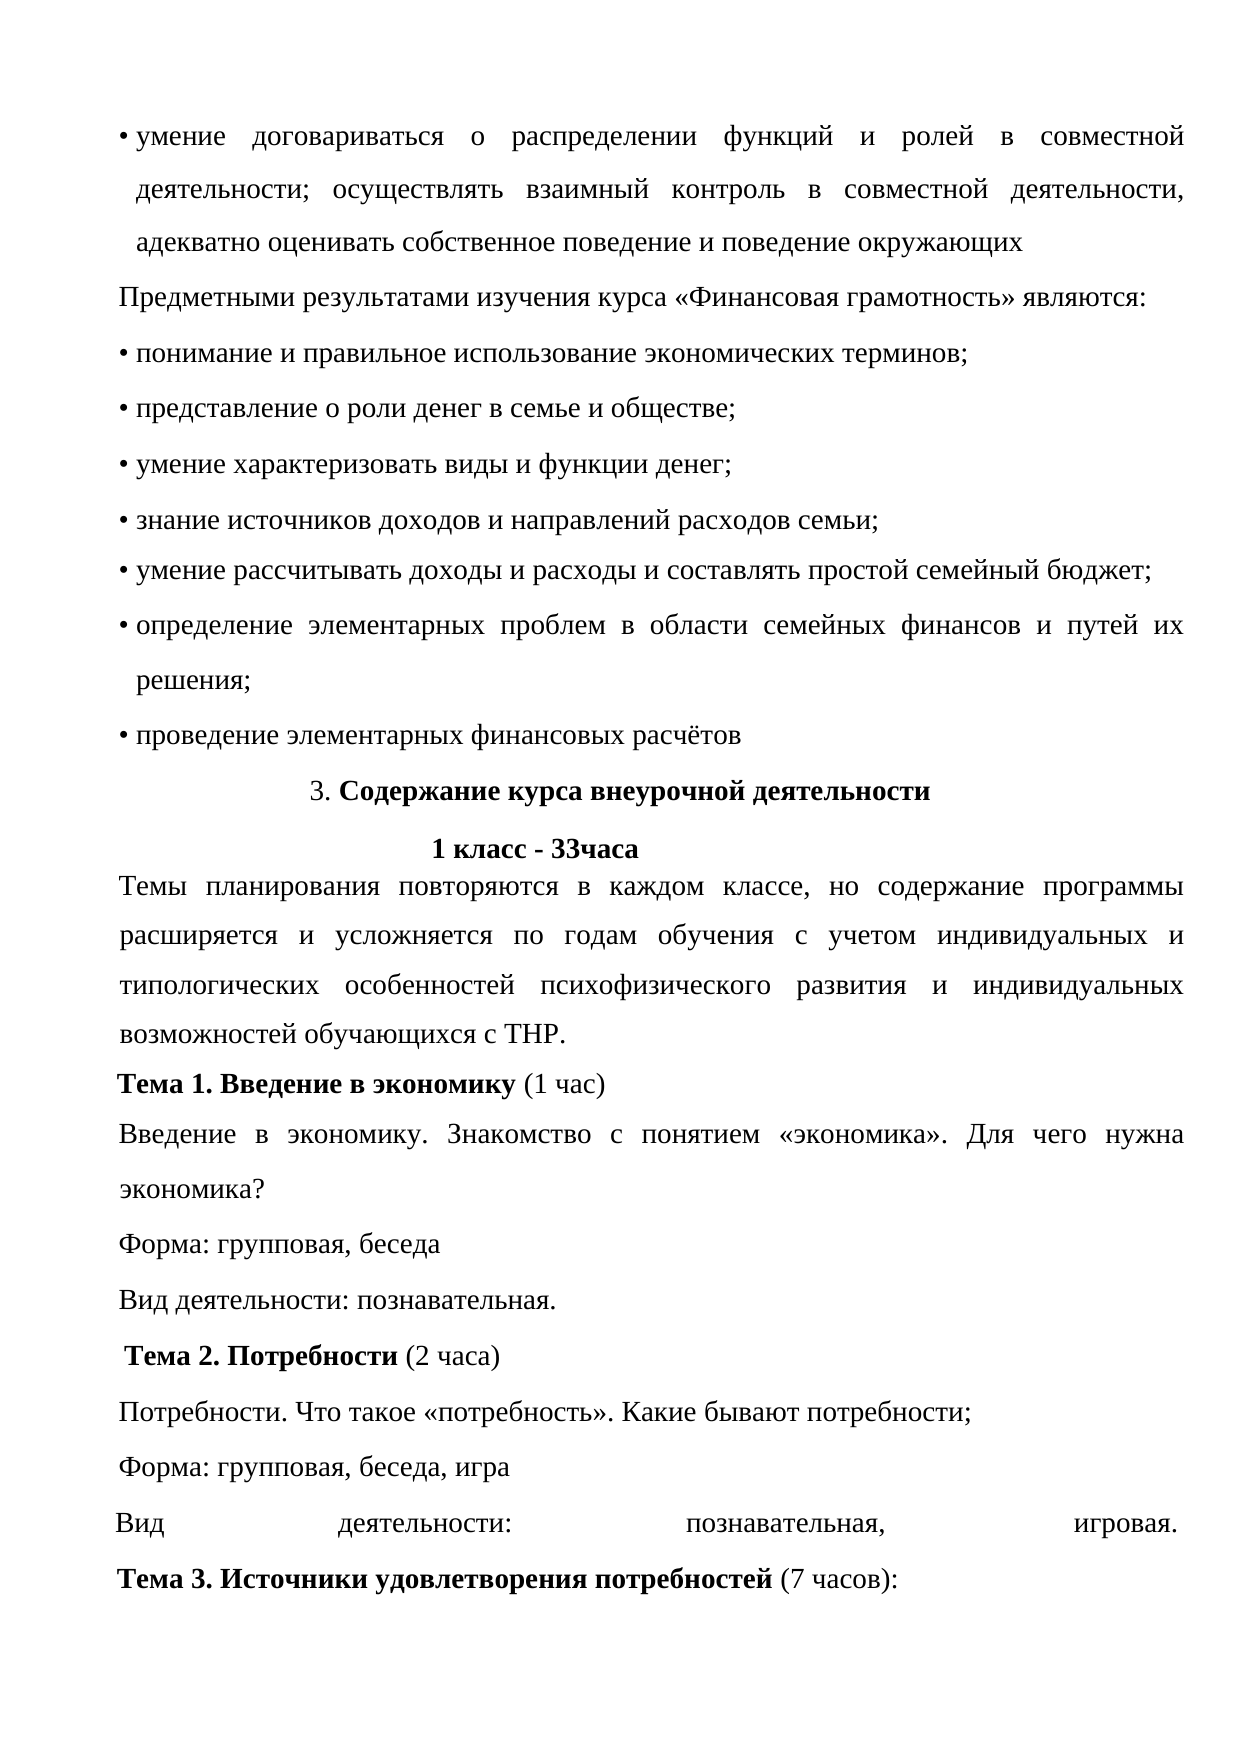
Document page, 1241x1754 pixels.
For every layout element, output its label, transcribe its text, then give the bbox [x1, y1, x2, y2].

text 3. Содержание курса внеурочной деятельности [309, 773, 1185, 806]
text Предметными результатами изучения курса «Финансовая грамотность» являются: [118, 279, 1185, 313]
list определение элементарных проблем в области семейных финансов и путей их решения; [118, 607, 1185, 695]
text Форма: групповая, беседа [118, 1227, 1185, 1260]
text 1 класс - 33часа [117, 831, 1185, 865]
text Тема 2. Потребности (2 часа) [117, 1338, 1185, 1372]
list понимание и правильное использование экономических терминов; [118, 335, 1185, 368]
list умение рассчитывать доходы и расходы и составлять простой семейный бюджет; [118, 552, 1185, 585]
text Тема 1. Введение в экономику (1 час) [117, 1066, 1185, 1100]
text Потребности. Что такое «потребность». Какие бывают потребности; [118, 1394, 1185, 1427]
list знание источников доходов и направлений расходов семьи; [118, 502, 1185, 536]
text Вид деятельности: познавательная, игровая. [85, 1505, 1185, 1539]
list проведение элементарных финансовых расчётов [118, 717, 1185, 751]
list представление о роли денег в семье и обществе; [118, 391, 1185, 424]
text Форма: групповая, беседа, игра [118, 1449, 1185, 1483]
text Тема 3. Источники удовлетворения потребностей (7 часов): [117, 1561, 1185, 1594]
text Вид деятельности: познавательная. [118, 1282, 1185, 1316]
text Введение в экономику. Знакомство с понятием «экономика». Для чего нужна экономика? [118, 1116, 1185, 1205]
text Темы планирования повторяются в каждом классе, но содержание программы расширяется и усложняется по годам обучения с учетом индивидуальных и типологических особенностей психофизического развития и индивидуальных возможностей обучающихся с ТНР. [118, 868, 1185, 1050]
list умение характеризовать виды и функции денег; [118, 446, 1185, 480]
list умение договариваться о распределении функций и ролей в совместной деятельности; осуществлять взаимный контроль в совместной деятельности, адекватно оценивать собственное поведение и поведение окружающих [118, 118, 1185, 257]
